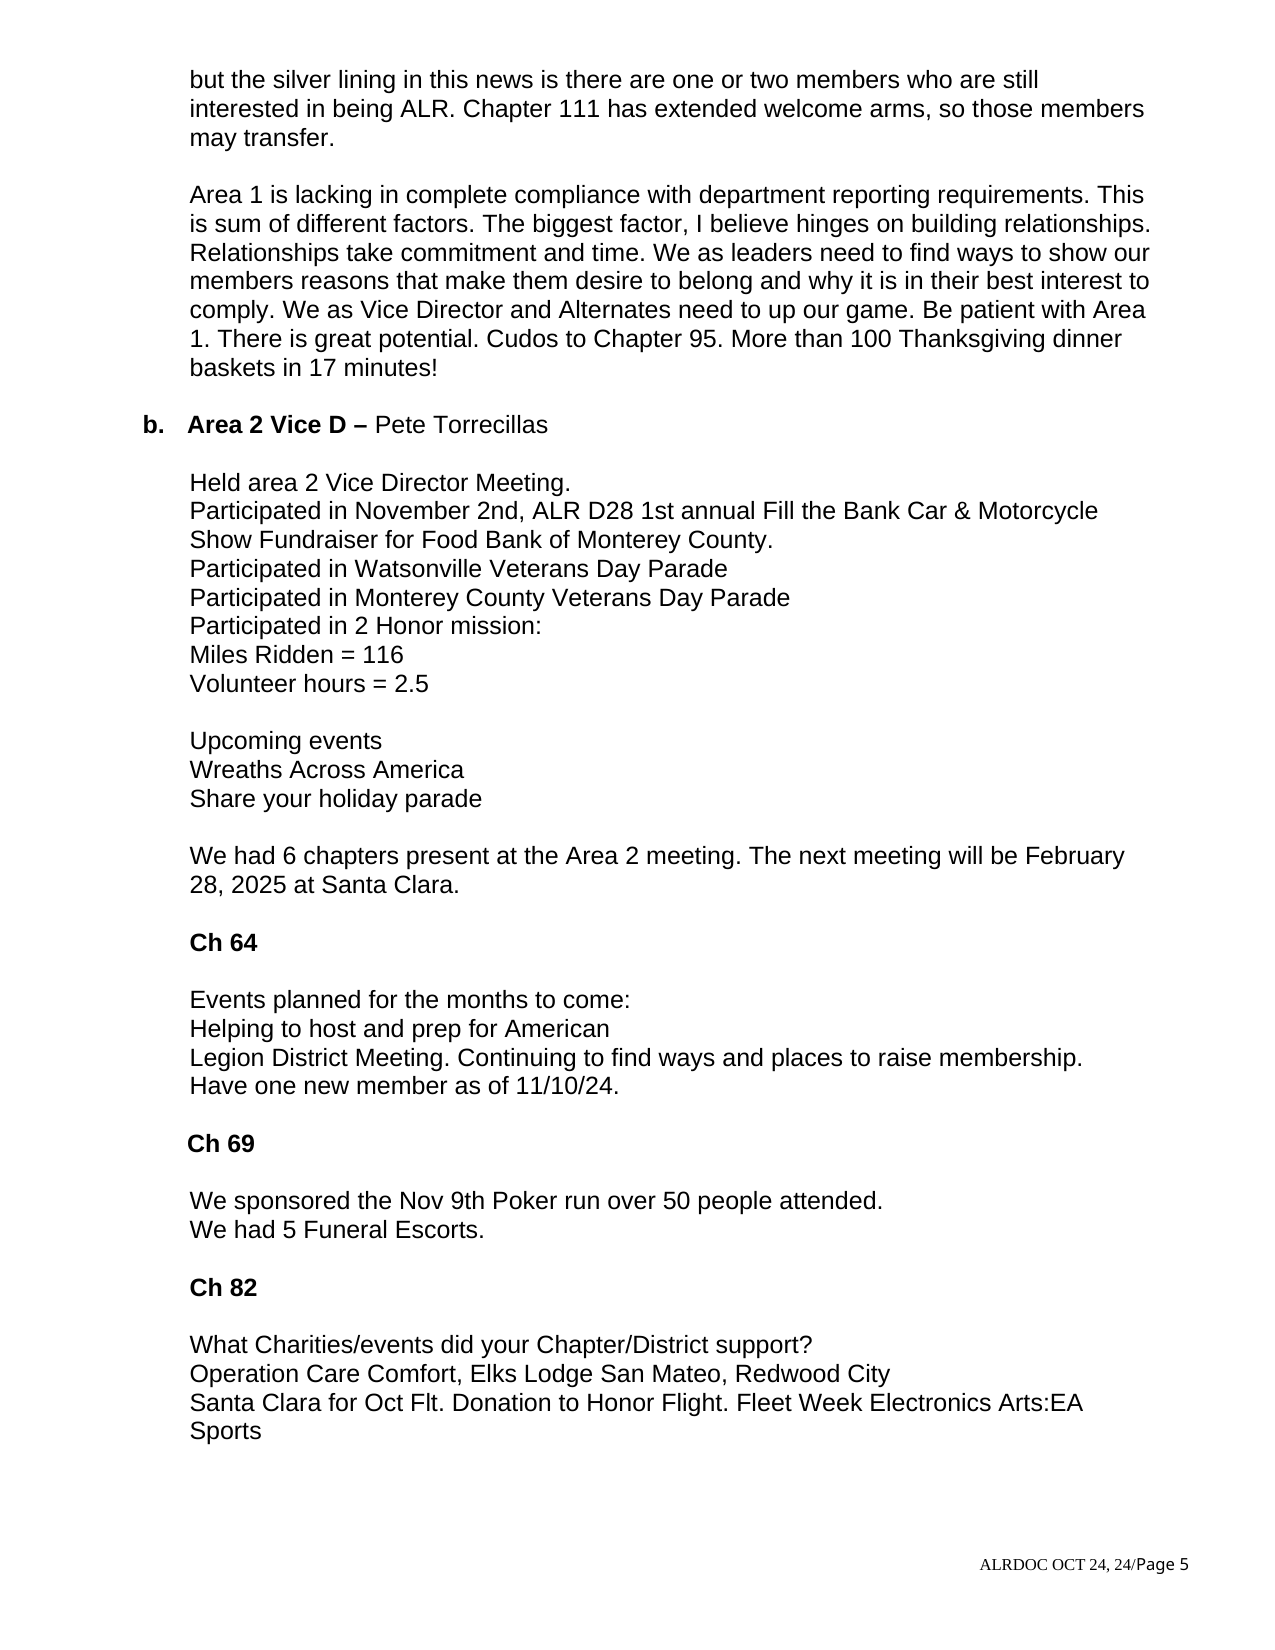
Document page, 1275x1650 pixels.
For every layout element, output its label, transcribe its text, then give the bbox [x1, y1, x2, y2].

text Share your holiday parade [189, 784, 1155, 812]
text What Charities/events did your Chapter/District support? [189, 1330, 1155, 1359]
list Area 2 Vice D – Pete Torrecillas [142, 410, 1219, 439]
text Legion District Meeting. Continuing to find ways and places to raise membership. [189, 1042, 1155, 1071]
text We sponsored the Nov 9th Poker run over 50 people attended. [189, 1186, 1155, 1215]
text Operation Care Comfort, Elks Lodge San Mateo, Redwood City [189, 1359, 1155, 1387]
text Area 1 is lacking in complete compliance with department reporting requirements. This is sum of different factors. The biggest factor, I believe hinges on building relationships. Relationships take commitment and time. We as leaders need to find ways to show our members reasons that make them desire to belong and why it is in their best interest to comply. We as Vice Director and Alternates need to up our game. Be patient with Area 1. There is great potential. Cudos to Chapter 95. More than 100 Thanksgiving dinner baskets in 17 minutes! [189, 180, 1155, 381]
text Santa Clara for Oct Flt. Donation to Honor Flight. Fleet Week Electronics Arts:EA Sports [189, 1387, 1155, 1445]
text Participated in 2 Honor mission: [189, 611, 1155, 640]
text We had 5 Funeral Escorts. [189, 1215, 1155, 1244]
text Helping to host and prep for American [189, 1014, 1155, 1042]
text Participated in Monterey County Veterans Day Parade [189, 582, 1155, 611]
text Ch 82 [189, 1272, 1155, 1301]
text Have one new member as of 11/10/24. [189, 1071, 1155, 1100]
text Ch 64 [189, 927, 1155, 956]
text Volunteer hours = 2.5 [189, 669, 1155, 697]
text We had 6 chapters present at the Area 2 meeting. The next meeting will be February 28, 2025 at Santa Clara. [189, 841, 1155, 899]
text Participated in Watsonville Veterans Day Parade [189, 554, 1155, 582]
text Events planned for the months to come: [189, 985, 1155, 1014]
text Participated in November 2nd, ALR D28 1st annual Fill the Bank Car & Motorcycle Show Fundraiser for Food Bank of Monterey County. [189, 496, 1155, 554]
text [189, 65, 1155, 151]
text Ch 69 [30, 1129, 1219, 1157]
text Wreaths Across America [189, 755, 1155, 784]
text Miles Ridden = 116 [189, 640, 1155, 669]
text Upcoming events [189, 726, 1155, 755]
text Held area 2 Vice Director Meeting. [189, 467, 1155, 496]
